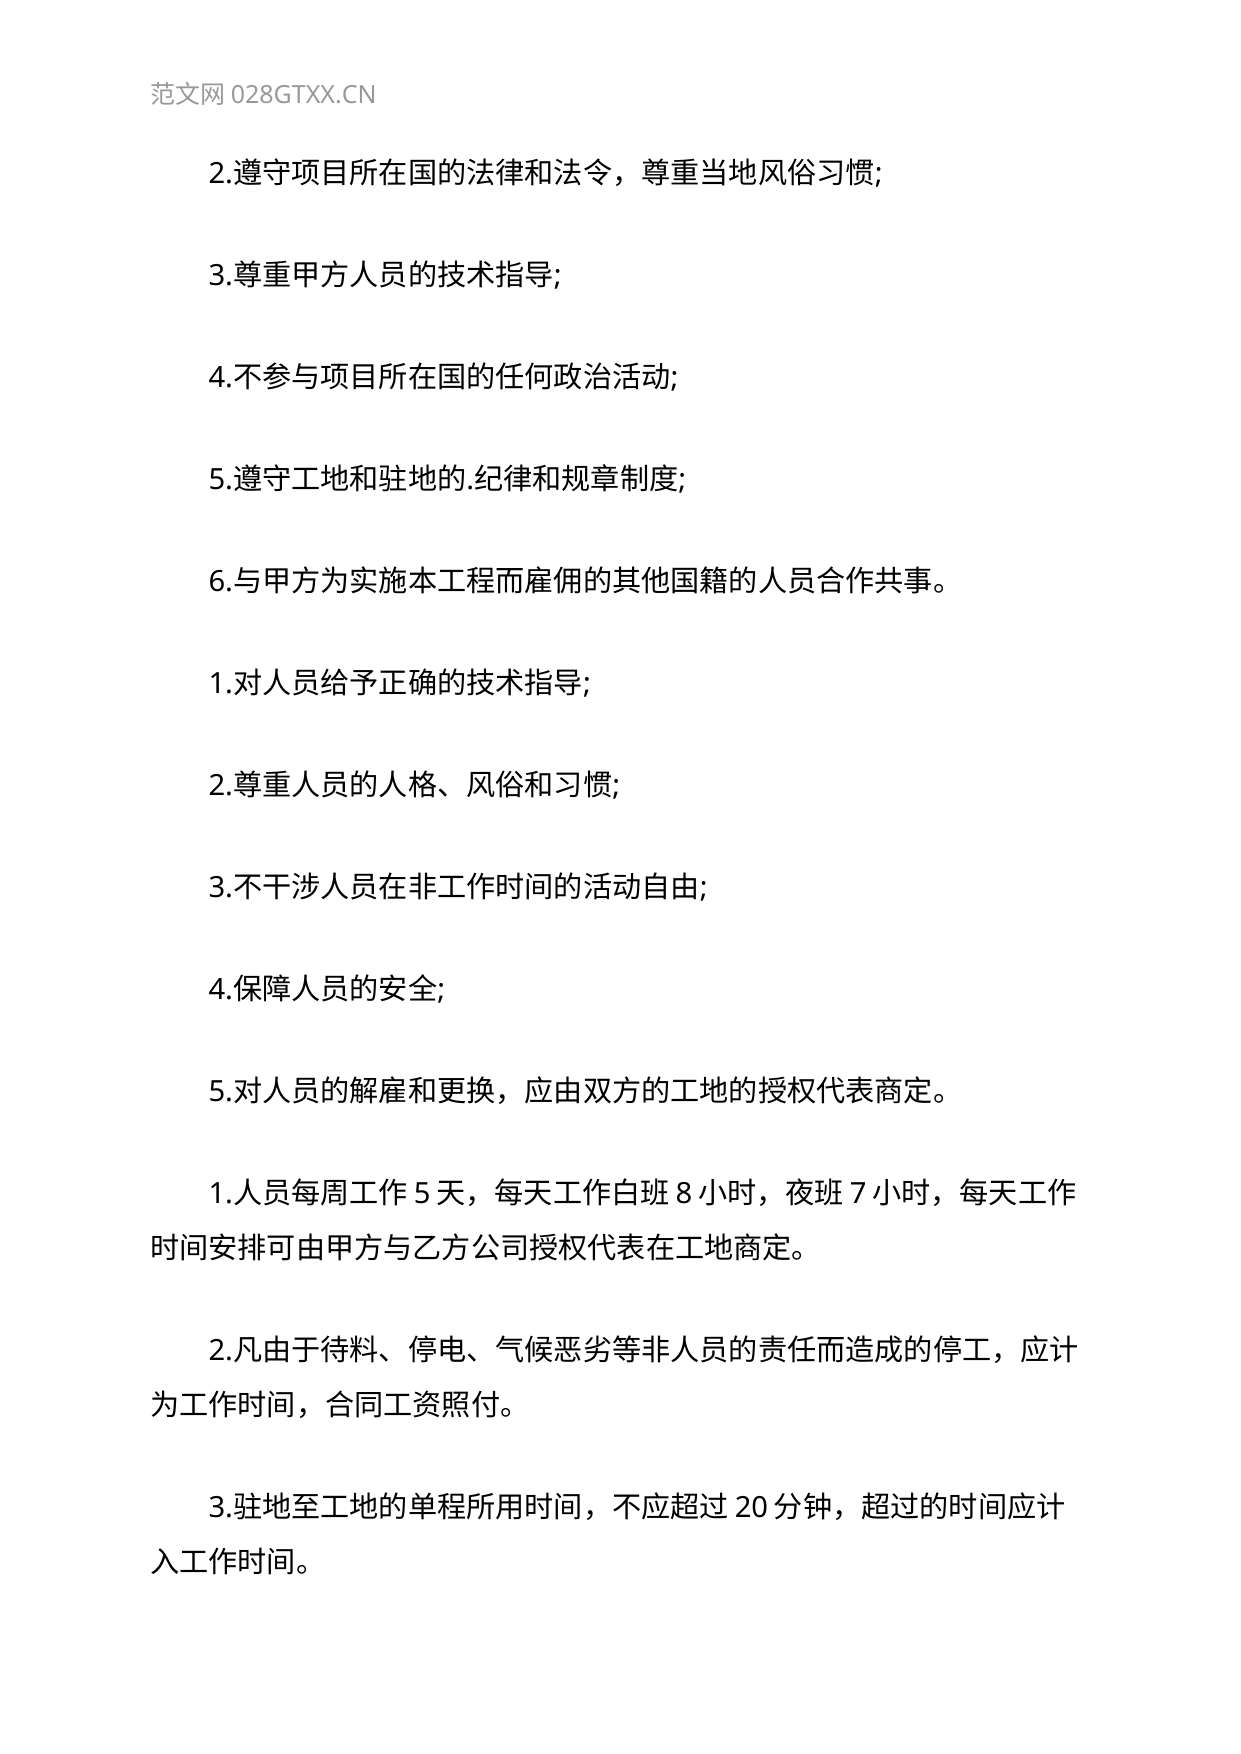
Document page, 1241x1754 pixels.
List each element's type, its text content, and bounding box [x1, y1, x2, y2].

text 3.尊重甲方人员的技术指导; [150, 252, 1090, 294]
text 1.对人员给予正确的技术指导; [150, 660, 1090, 702]
text 6.与甲方为实施本工程而雇佣的其他国籍的人员合作共事。 [150, 558, 1090, 600]
text 2.遵守项目所在国的法律和法令，尊重当地风俗习惯; [150, 150, 1090, 192]
text 5.对人员的解雇和更换，应由双方的工地的授权代表商定。 [150, 1068, 1090, 1110]
text 2.尊重人员的人格、风俗和习惯; [150, 762, 1090, 804]
text 2.凡由于待料、停电、气候恶劣等非人员的责任而造成的停工，应计为工作时间，合同工资照付。 [150, 1327, 1090, 1424]
text 3.驻地至工地的单程所用时间，不应超过20分钟，超过的时间应计入工作时间。 [150, 1483, 1090, 1581]
text 3.不干涉人员在非工作时间的活动自由; [150, 864, 1090, 906]
text 4.不参与项目所在国的任何政治活动; [150, 354, 1090, 396]
text 4.保障人员的安全; [150, 966, 1090, 1008]
text 1.人员每周工作5天，每天工作白班8小时，夜班7小时，每天工作时间安排可由甲方与乙方公司授权代表在工地商定。 [150, 1170, 1090, 1267]
text 5.遵守工地和驻地的.纪律和规章制度; [150, 456, 1090, 498]
